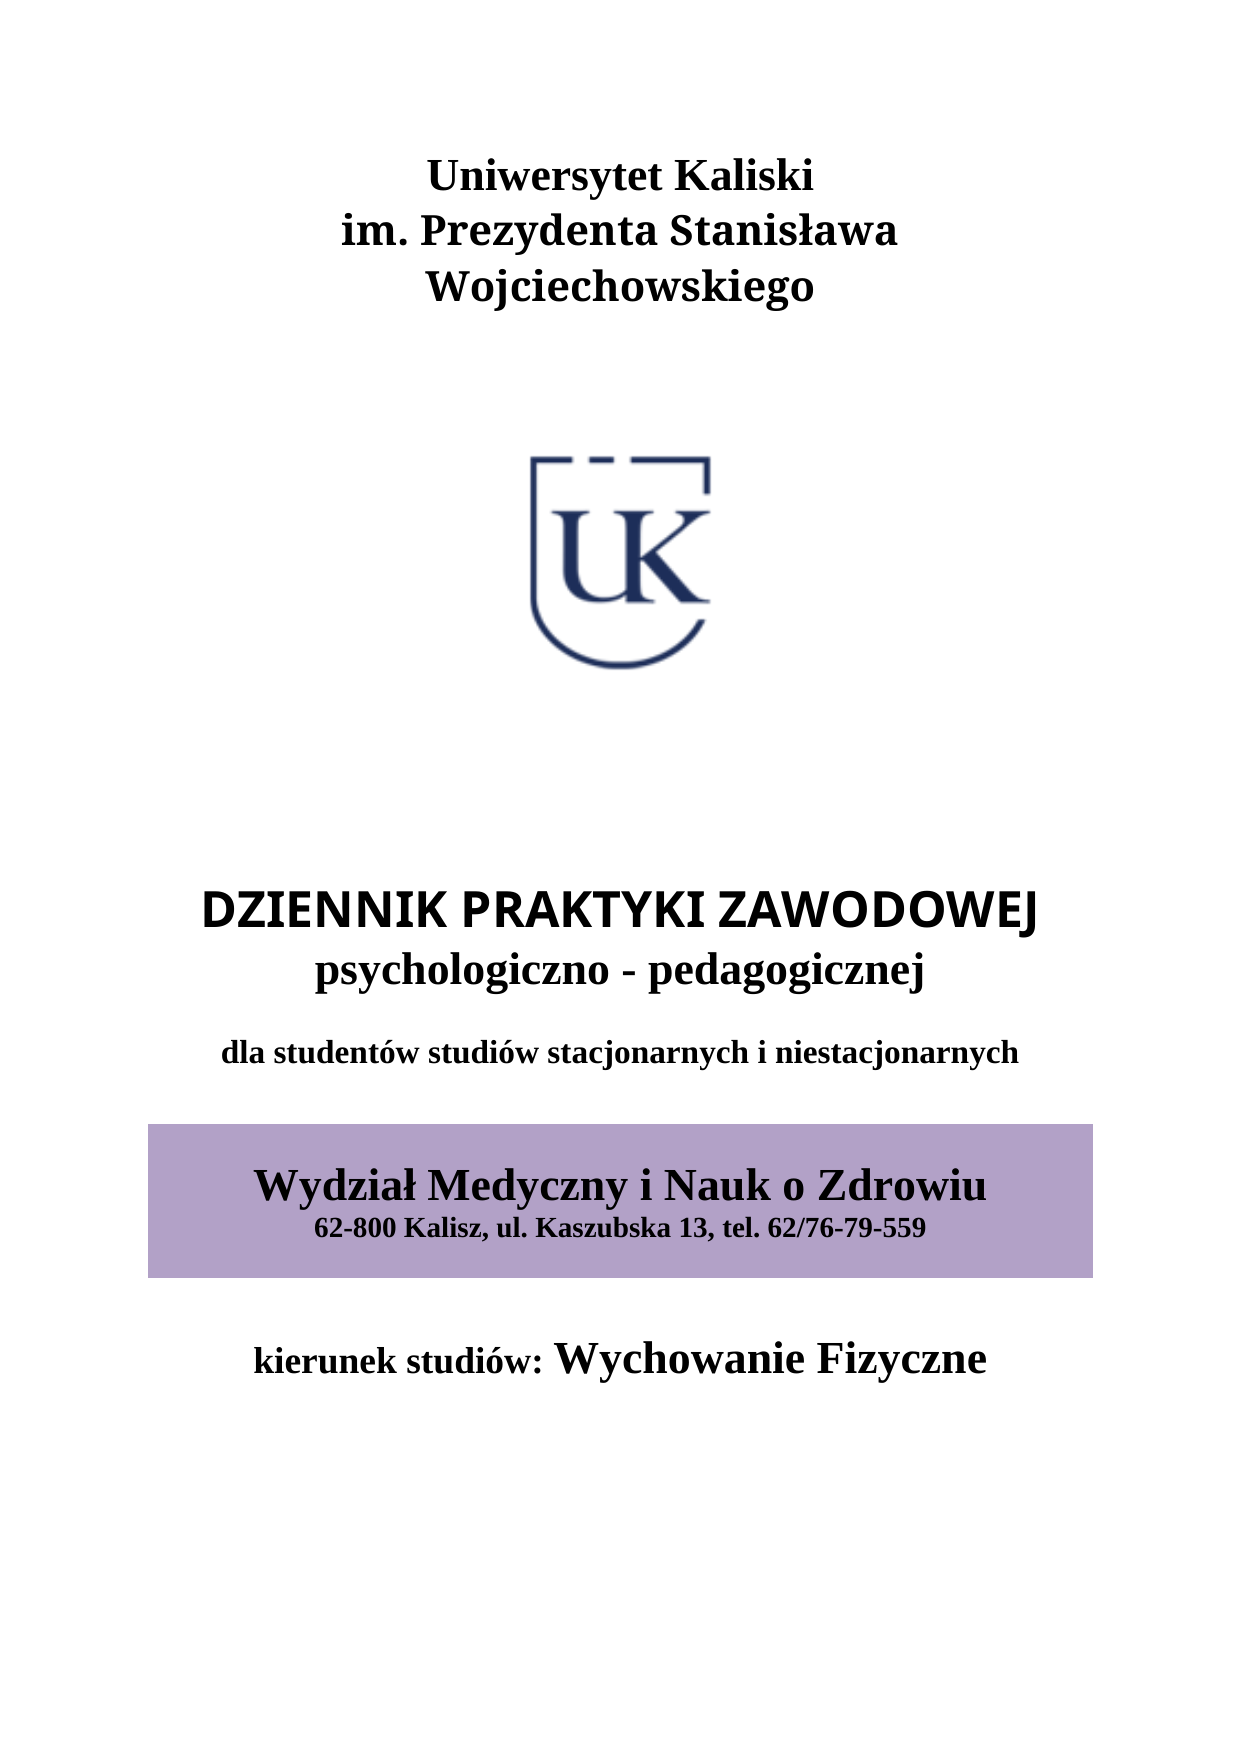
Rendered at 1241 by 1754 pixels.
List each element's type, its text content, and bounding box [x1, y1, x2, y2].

text im. Prezydenta Stanisława Wojciechowskiego [148, 200, 1093, 314]
text DZIENNIK PRAKTYKI ZAWODOWEJ [148, 873, 1093, 942]
text 62-800 Kalisz, ul. Kaszubska 13, tel. 62/76-79-559 [148, 1211, 1093, 1244]
text Wydział Medyczny i Nauk o Zdrowiu [148, 1158, 1093, 1211]
text kierunek studiów: Wychowanie Fizyczne [148, 1330, 1093, 1383]
text Uniwersytet Kaliski [148, 148, 1093, 200]
text dla studentów studiów stacjonarnych i niestacjonarnych [148, 1033, 1093, 1071]
picture [493, 397, 747, 728]
text psychologiczno - pedagogicznej [148, 942, 1093, 994]
